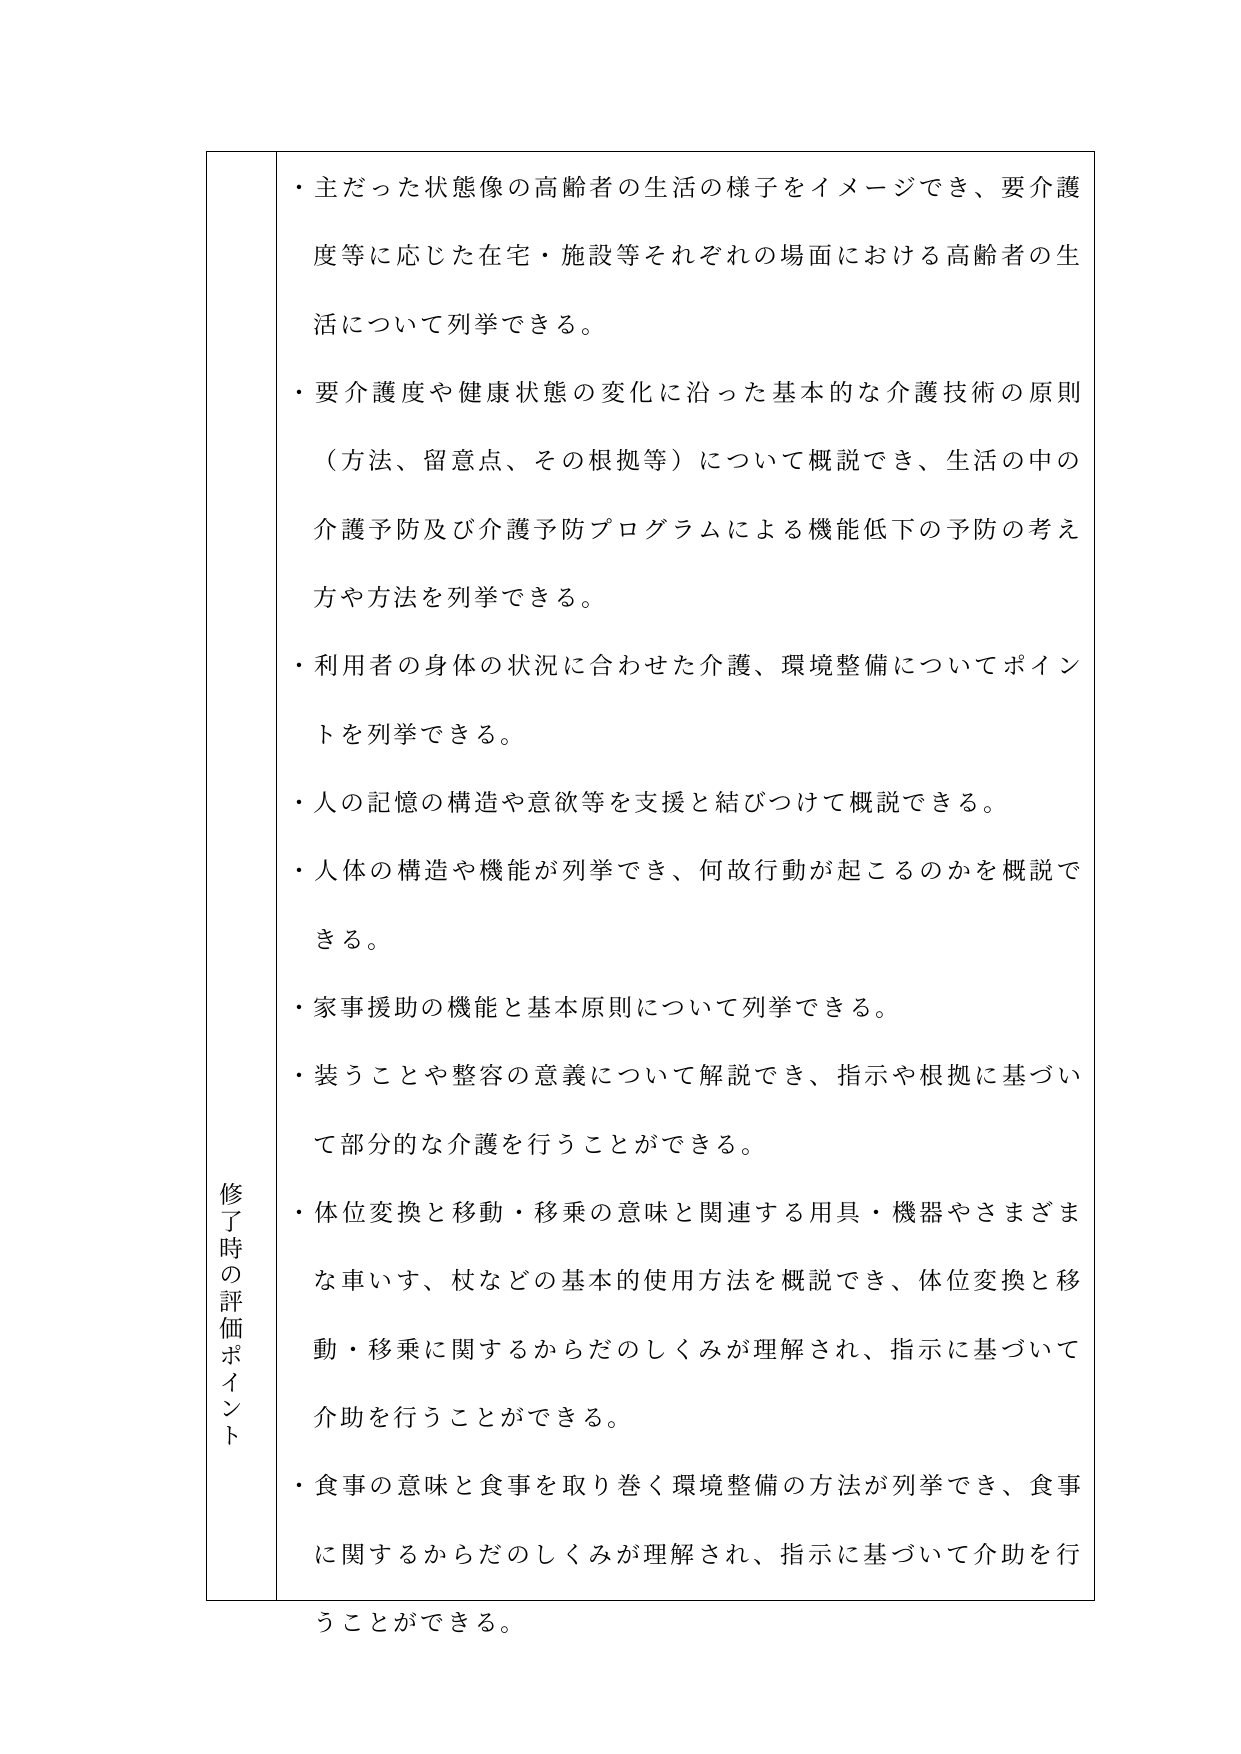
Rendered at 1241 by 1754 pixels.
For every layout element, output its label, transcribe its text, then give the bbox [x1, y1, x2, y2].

table_cell ・主だった状態像の高齢者の生活の様子をイメージでき、要介護度等に応じた在宅・施設等それぞれの場面における高齢者の生活について列挙できる。 ・要介護度や健康状態の変化に沿った基本的な介護技術の原則（方法、留意点、その根拠等）について概説でき、生活の中の介護予防及び介護予防プログラムによる機能低下の予防の考え方や方法を列挙できる。 ・利用者の身体の状況に合わせた介護、環境整備についてポイントを列挙できる。 ・人の記憶の構造や意欲等を支援と結びつけて概説できる。 ・人体の構造や機能が列挙でき、何故行動が起こるのかを概説できる。 ・家事援助の機能と基本原則について列挙できる。 ・装うことや整容の意義について解説でき、指示や根拠に基づいて部分的な介護を行うことができる。 ・体位変換と移動・移乗の意味と関連する用具・機器やさまざまな車いす、杖などの基本的使用方法を概説でき、体位変換と移動・移乗に関するからだのしくみが理解され、指示に基づいて介助を行うことができる。 ・食事の意味と食事を取り巻く環境整備の方法が列挙でき、食事に関するからだのしくみが理解され、指示に基づいて介助を行うことができる。 ・入浴や清潔の意味と入浴を取り巻く環境整備や入浴に関連した用具を列挙でき、入浴に関するからだのしくみが理解され、指示に基づいて介助を行うことができる。 ・排泄の意味と排泄を取り巻く環境整備や関連した用具を列挙でき、排泄に関するからだのしくみが理解され、指示に基づいて介助を行うことができる。 ・睡眠の意味と睡眠を取り巻く環境整備や関連した用具を列挙でき、睡眠に関するからだのしくみが理解され、指示に基づいて介助を行うことができる。 ・ターミナルケアの考え方、対応のしかた・留意点、本人・家族への説明と了解、介護職の役割や他の職種との連携（ボランティアを含む）について、列挙できる。 [277, 152, 1094, 1600]
table_cell 修了時の評価ポイント [207, 152, 276, 1600]
